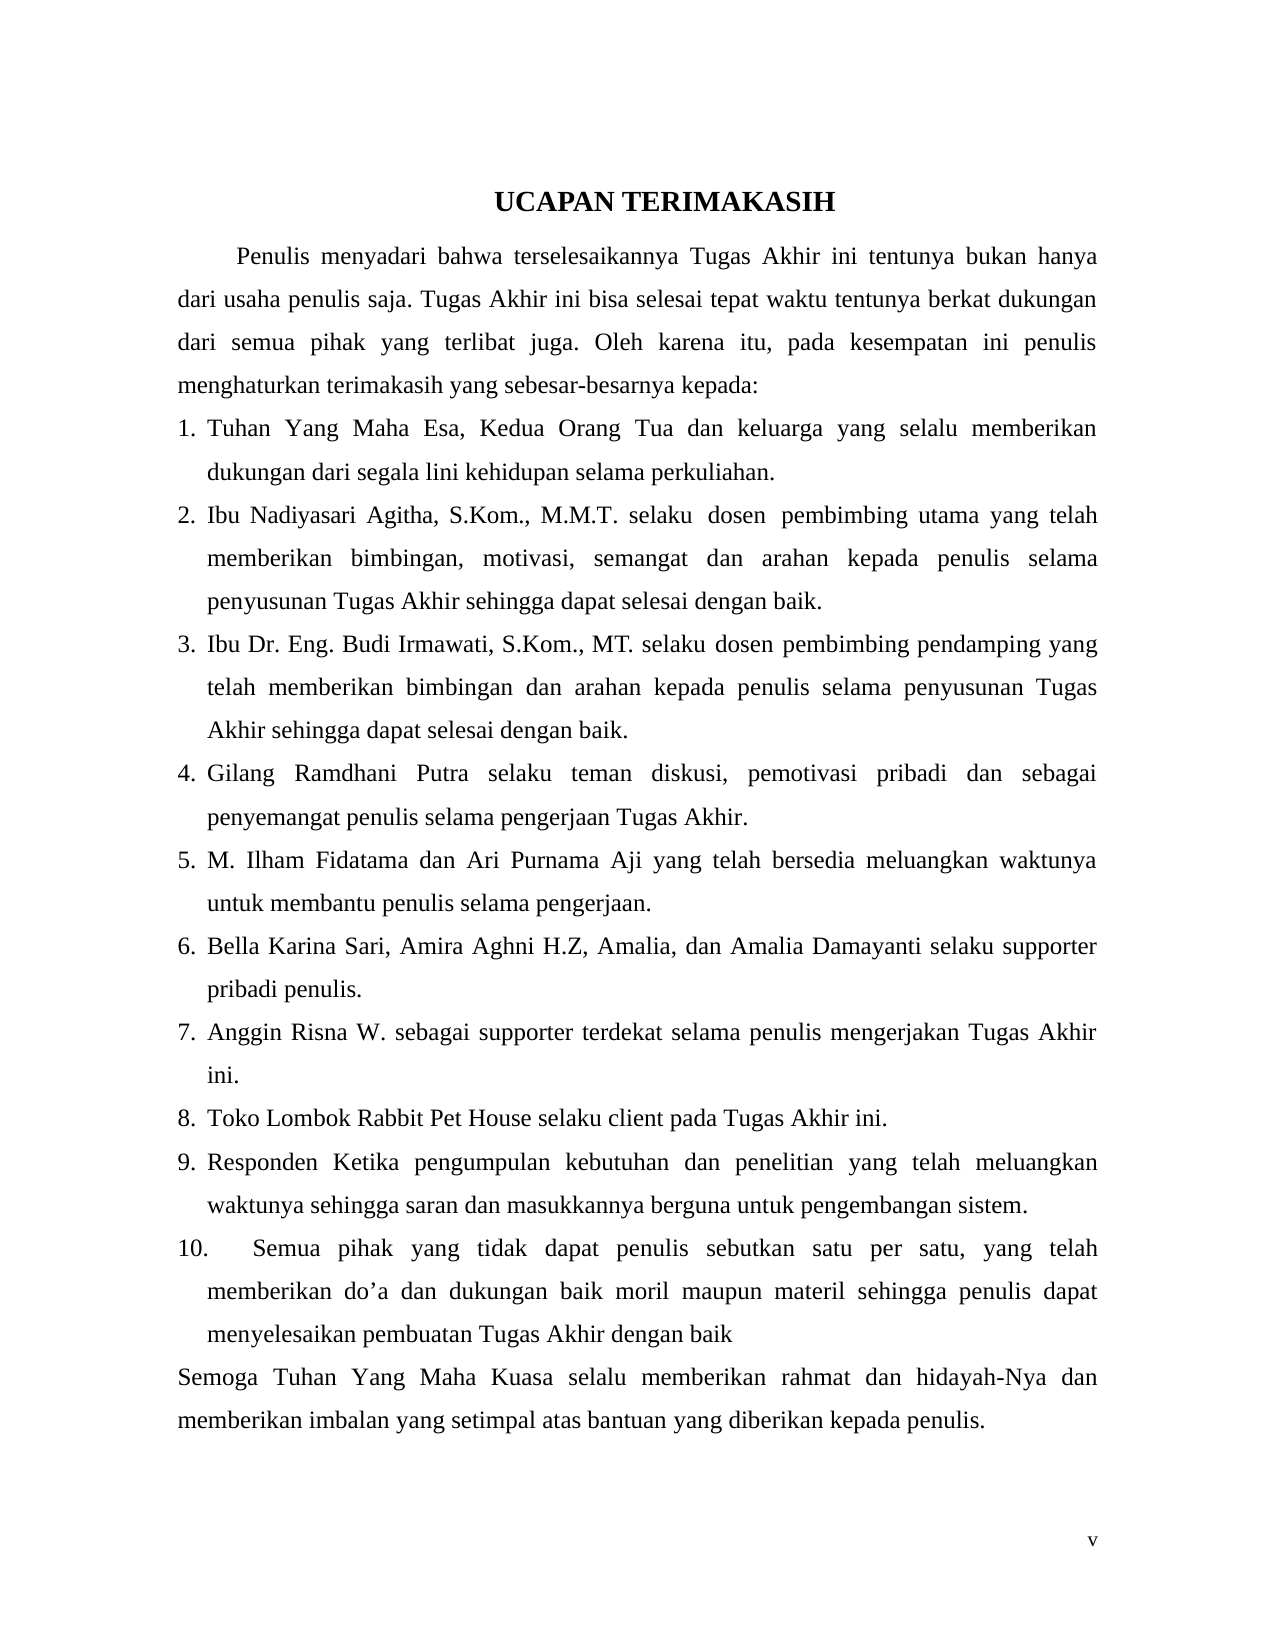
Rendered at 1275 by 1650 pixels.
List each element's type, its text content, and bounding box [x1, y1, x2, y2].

list Toko Lombok Rabbit Pet House selaku client pada Tugas Akhir ini. [177, 1103, 1098, 1132]
text Penulis menyadari bahwa terselesaikannya Tugas Akhir ini tentunya bukan hanya dari usaha penulis saja. Tugas Akhir ini bisa selesai tepat waktu tentunya berkat dukungan dari semua pihak yang terlibat juga. Oleh karena itu, pada kesempatan ini penulis menghaturkan terimakasih yang sebesar-besarnya kepada: [177, 241, 1098, 399]
subtitle UCAPAN TERIMAKASIH [231, 184, 1098, 218]
list Ibu Dr. Eng. Budi Irmawati, S.Kom., MT. selaku dosen pembimbing pendamping yang telah memberikan bimbingan dan arahan kepada penulis selama penyusunan Tugas Akhir sehingga dapat selesai dengan baik. [177, 629, 1098, 744]
text Semoga Tuhan Yang Maha Kuasa selalu memberikan rahmat dan hidayah-Nya dan memberikan imbalan yang setimpal atas bantuan yang diberikan kepada penulis. [177, 1362, 1098, 1434]
list Semua pihak yang tidak dapat penulis sebutkan satu per satu, yang telah memberikan do’a dan dukungan baik moril maupun materil sehingga penulis dapat menyelesaikan pembuatan Tugas Akhir dengan baik [177, 1233, 1098, 1348]
list Bella Karina Sari, Amira Aghni H.Z, Amalia, dan Amalia Damayanti selaku supporter pribadi penulis. [177, 931, 1098, 1003]
list Tuhan Yang Maha Esa, Kedua Orang Tua dan keluarga yang selalu memberikan dukungan dari segala lini kehidupan selama perkuliahan. [177, 413, 1098, 485]
list M. Ilham Fidatama dan Ari Purnama Aji yang telah bersedia meluangkan waktunya untuk membantu penulis selama pengerjaan. [177, 845, 1098, 917]
list Gilang Ramdhani Putra selaku teman diskusi, pemotivasi pribadi dan sebagai penyemangat penulis selama pengerjaan Tugas Akhir. [177, 758, 1098, 830]
list Ibu Nadiyasari Agitha, S.Kom., M.M.T. selaku dosen pembimbing utama yang telah memberikan bimbingan, motivasi, semangat dan arahan kepada penulis selama penyusunan Tugas Akhir sehingga dapat selesai dengan baik. [177, 500, 1098, 615]
list Responden Ketika pengumpulan kebutuhan dan penelitian yang telah meluangkan waktunya sehingga saran dan masukkannya berguna untuk pengembangan sistem. [177, 1147, 1098, 1218]
list Anggin Risna W. sebagai supporter terdekat selama penulis mengerjakan Tugas Akhir ini. [177, 1017, 1098, 1089]
